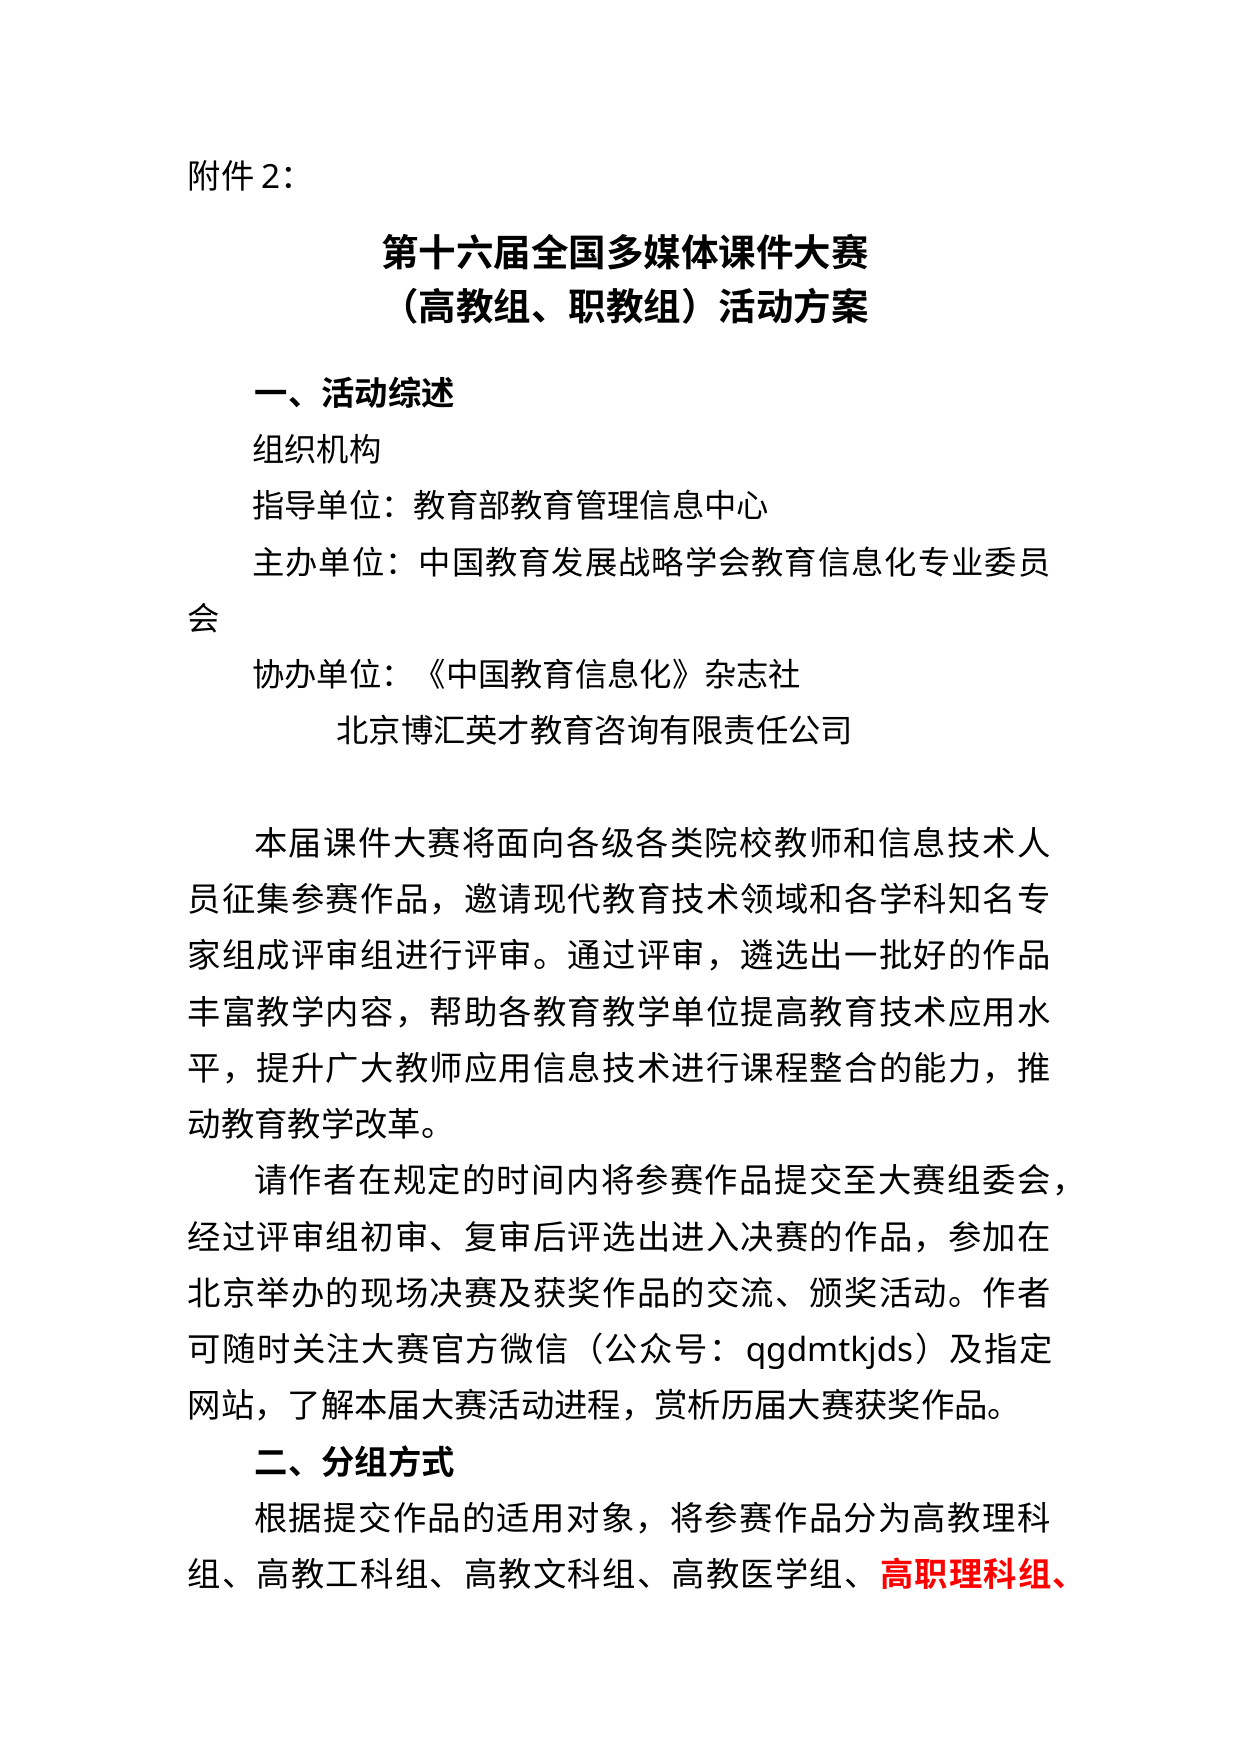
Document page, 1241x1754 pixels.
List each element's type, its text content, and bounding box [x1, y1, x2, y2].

text 北京博汇英才教育咨询有限责任公司 [187, 698, 1053, 754]
text 指导单位：教育部教育管理信息中心 [187, 473, 1053, 529]
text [187, 1485, 1053, 1598]
text 第十六届全国多媒体课件大赛 [188, 223, 1062, 277]
text 本届课件大赛将面向各级各类院校教师和信息技术人员征集参赛作品，邀请现代教育技术领域和各学科知名专家组成评审组进行评审。通过评审，遴选出一批好的作品，丰富教学内容，帮助各教育教学单位提高教育技术应用水平，提升广大教师应用信息技术进行课程整合的能力，推动教育教学改革。 [187, 810, 1053, 1148]
text （高教组、职教组）活动方案 [188, 277, 1062, 331]
text 请作者在规定的时间内将参赛作品提交至大赛组委会，经过评审组初审、复审后评选出进入决赛的作品，参加在北京举办的现场决赛及获奖作品的交流、颁奖活动。作者可随时关注大赛官方微信（公众号：qgdmtkjds）及指定网站，了解本届大赛活动进程，赏析历届大赛获奖作品。 [187, 1148, 1053, 1429]
text 附件2： [187, 150, 1053, 198]
text 一、活动综述 [187, 360, 1053, 417]
text 协办单位：《中国教育信息化》杂志社 [187, 642, 1053, 698]
text 主办单位：中国教育发展战略学会教育信息化专业委员会 [187, 529, 1053, 642]
text 二、分组方式 [187, 1429, 1053, 1485]
text 组织机构 [187, 417, 1053, 473]
